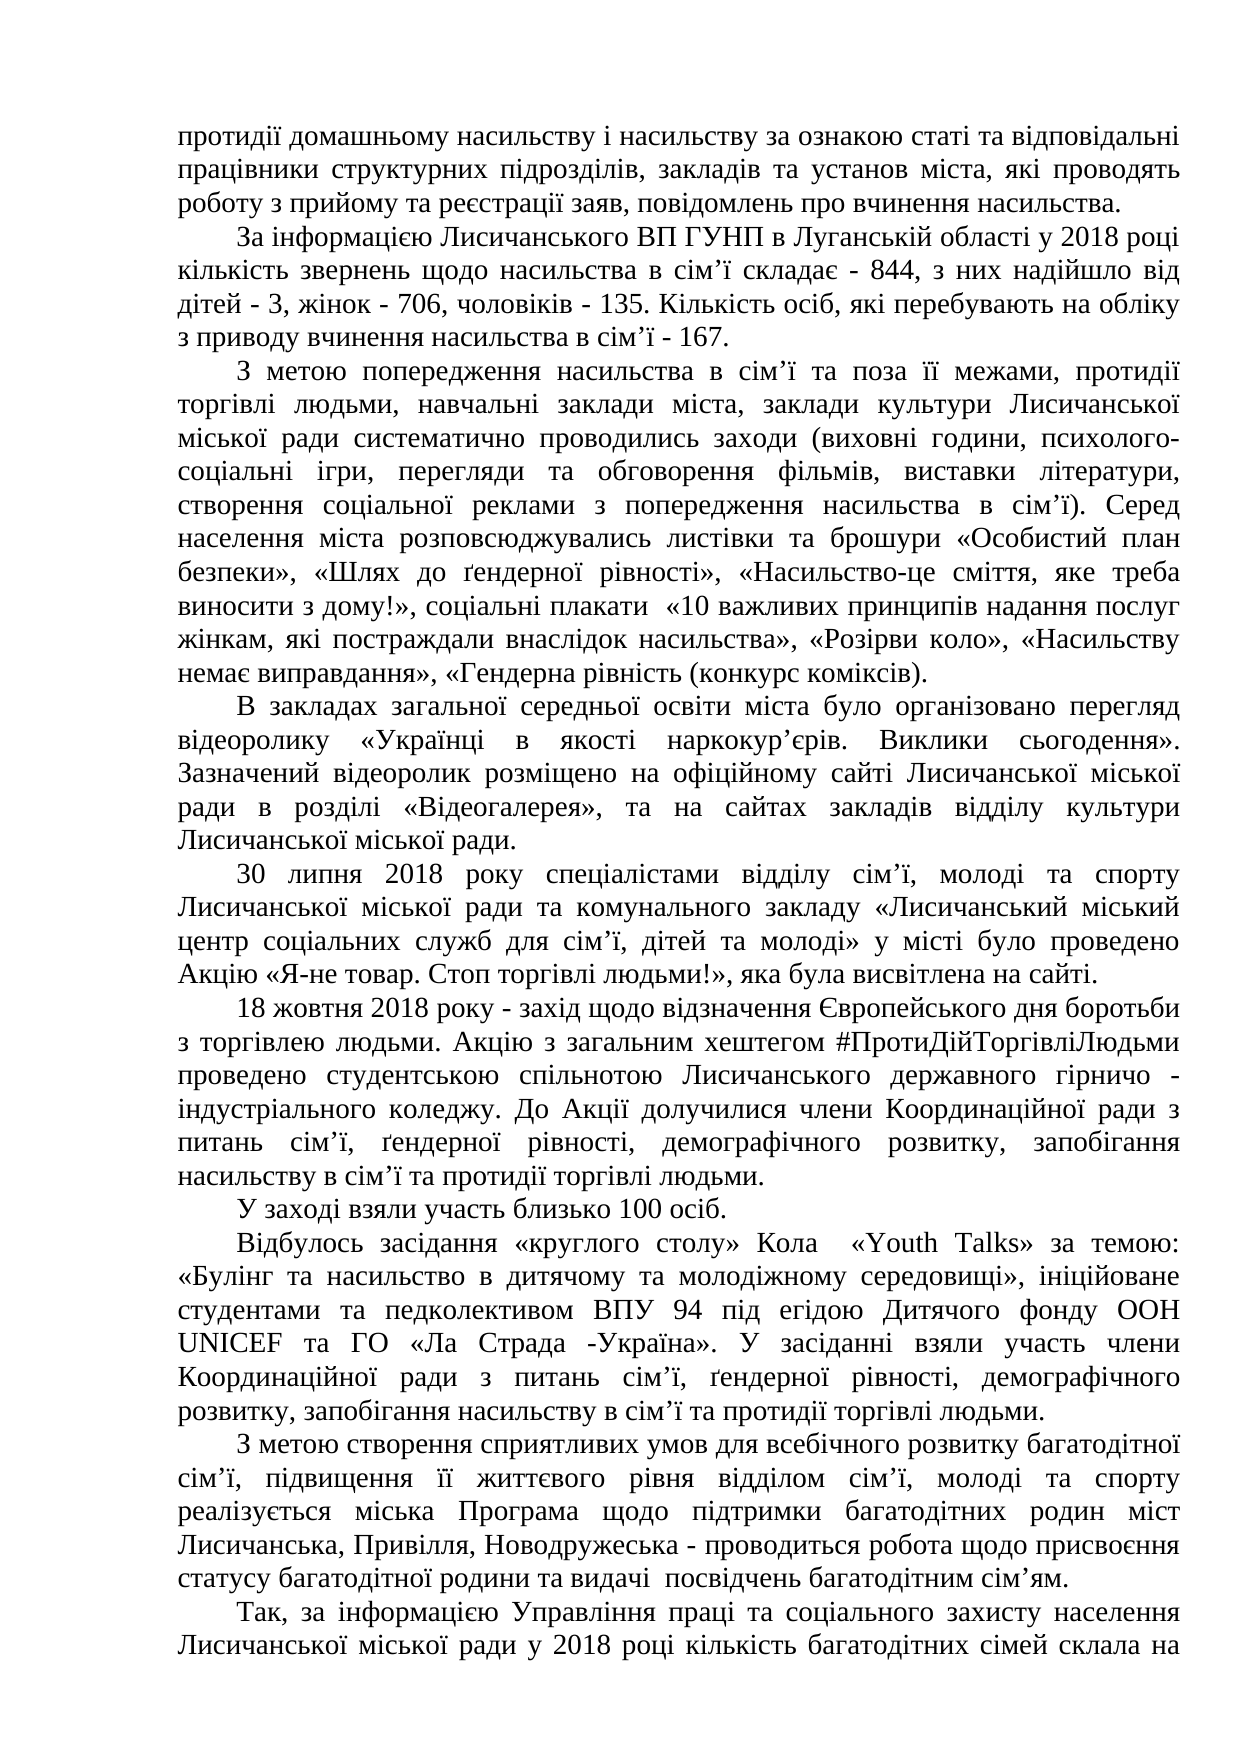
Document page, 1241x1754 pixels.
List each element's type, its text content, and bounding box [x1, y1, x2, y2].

text 30 липня 2018 року спеціалістами відділу сім’ї, молоді та спорту Лисичанської міської ради та комунального закладу «Лисичанський міський центр соціальних служб для сім’ї, дітей та молоді» у місті було проведено Акцію «Я-не товар. Стоп торгівлі людьми!», яка була висвітлена на сайті. [177, 856, 1181, 990]
text Відбулось засідання «круглого столу» Кола «Youth Talks» за темою: «Булінг та насильство в дитячому та молодіжному середовищі», ініційоване студентами та педколективом ВПУ 94 під егідою Дитячого фонду ООН UNICEF та ГО «Ла Страда -Україна». У засіданні взяли участь члени Координаційної ради з питань сім’ї, ґендерної рівності, демографічного розвитку, запобігання насильству в сім’ї та протидії торгівлі людьми. [177, 1225, 1181, 1426]
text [177, 1594, 1181, 1661]
text 18 жовтня 2018 року - захід щодо відзначення Європейського дня боротьби з торгівлею людьми. Акцію з загальним хештегом #ПротиДійТоргівліЛюдьми проведено студентською спільнотою Лисичанського державного гірничо - індустріального коледжу. До Акції долучилися члени Координаційної ради з питань сім’ї, ґендерної рівності, демографічного розвитку, запобігання насильству в сім’ї та протидії торгівлі людьми. [177, 990, 1181, 1191]
text З метою створення сприятливих умов для всебічного розвитку багатодітної сім’ї, підвищення її життєвого рівня відділом сім’ї, молоді та спорту реалізується міська Програма щодо підтримки багатодітних родин міст Лисичанська, Привілля, Новодружеська - проводиться робота щодо присвоєння статусу багатодітної родини та видачі посвідчень багатодітним сім’ям. [177, 1426, 1181, 1594]
text В закладах загальної середньої освіти міста було організовано перегляд відеоролику «Українці в якості наркокур’єрів. Виклики сьогодення». Зазначений відеоролик розміщено на офіційному сайті Лисичанської міської ради в розділі «Відеогалерея», та на сайтах закладів відділу культури Лисичанської міської ради. [177, 688, 1181, 856]
text У заході взяли участь близько 100 осіб. [177, 1191, 1181, 1225]
text За інформацією Лисичанського ВП ГУНП в Луганській області у 2018 році кількість звернень щодо насильства в сім’ї складає - 844, з них надійшло від дітей - 3, жінок - 706, чоловіків - 135. Кількість осіб, які перебувають на обліку з приводу вчинення насильства в сім’ї - 167. [177, 219, 1181, 353]
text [177, 118, 1181, 219]
text З метою попередження насильства в сім’ї та поза її межами, протидії торгівлі людьми, навчальні заклади міста, заклади культури Лисичанської міської ради систематично проводились заходи (виховні години, психолого-соціальні ігри, перегляди та обговорення фільмів, виставки літератури, створення соціальної реклами з попередження насильства в сім’ї). Серед населення міста розповсюджувались листівки та брошури «Особистий план безпеки», «Шлях до ґендерної рівності», «Насильство-це сміття, яке треба виносити з дому!», соціальні плакати «10 важливих принципів надання послуг жінкам, які постраждали внаслідок насильства», «Розірви коло», «Насильству немає виправдання», «Гендерна рівність (конкурс коміксів). [177, 353, 1181, 688]
